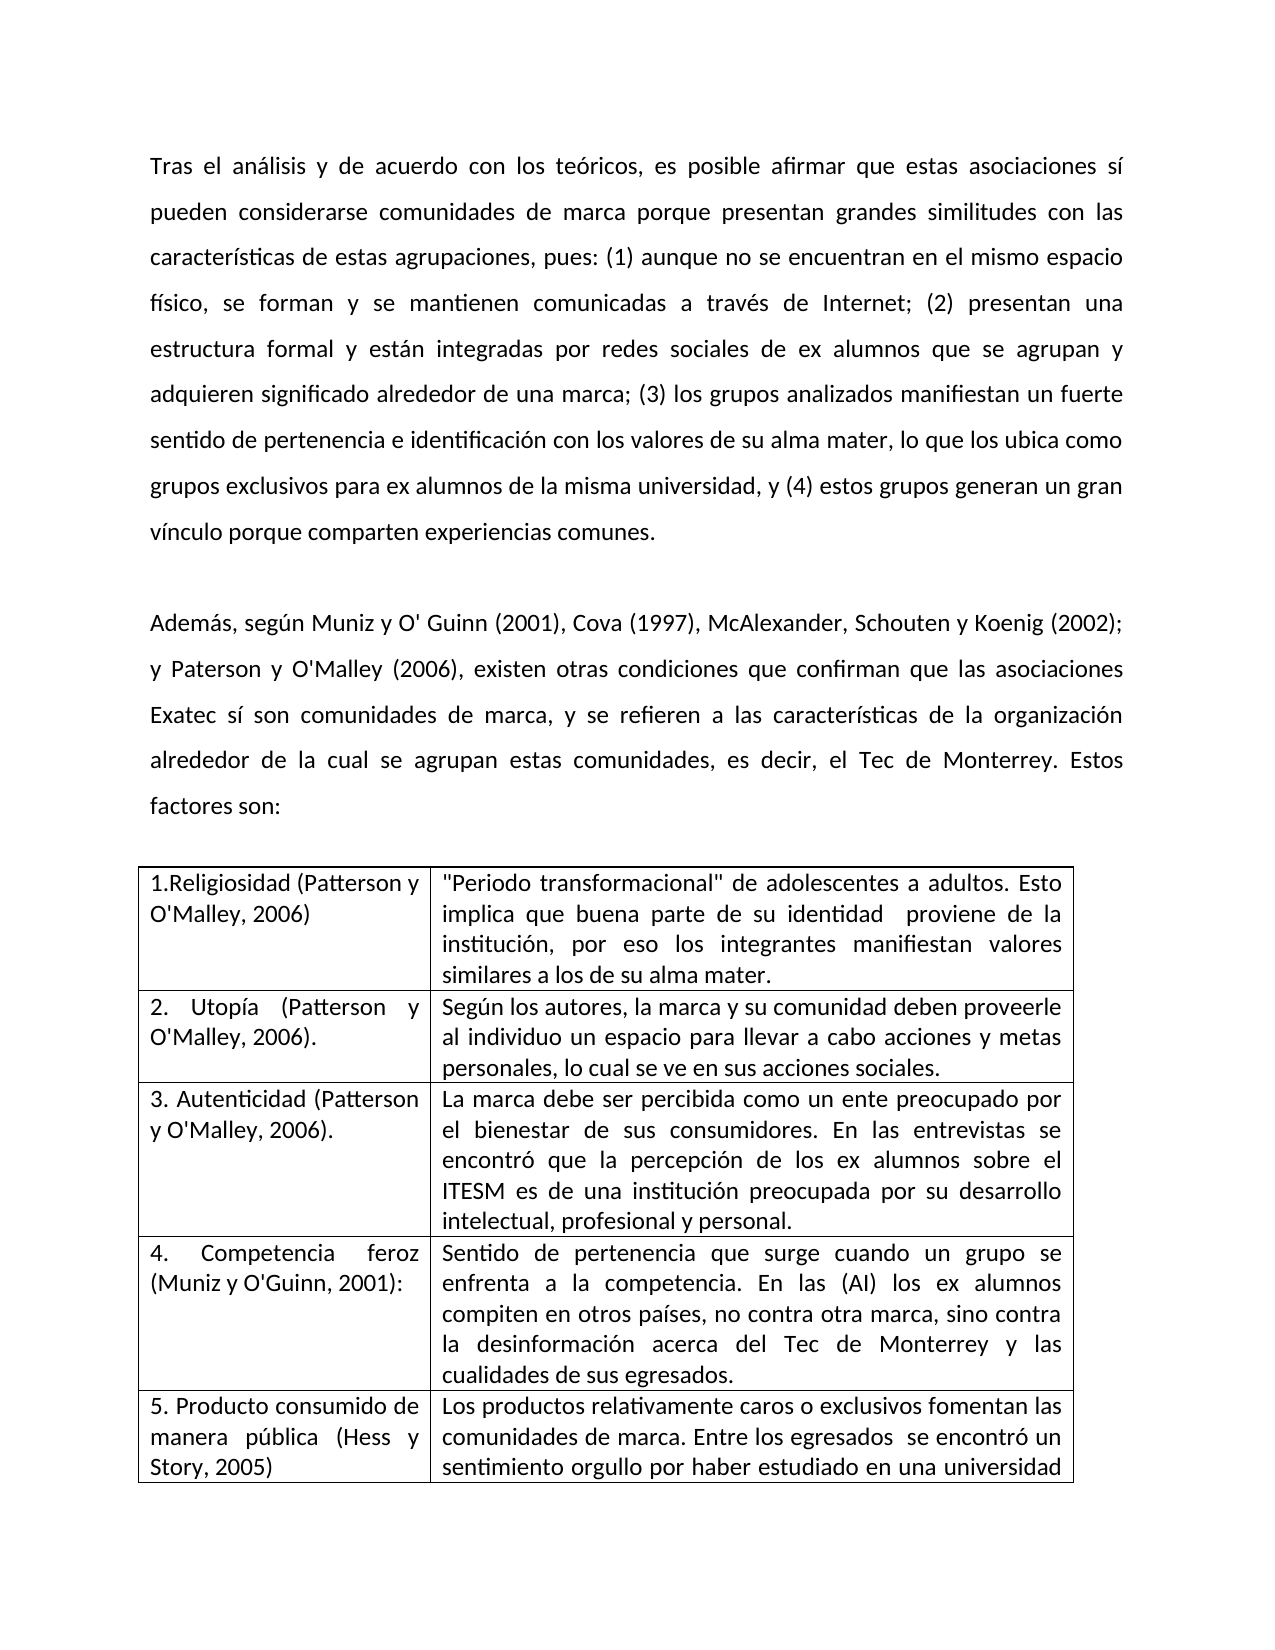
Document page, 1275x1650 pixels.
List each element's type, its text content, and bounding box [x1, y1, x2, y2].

text Además, según Muniz y O' Guinn (2001), Cova (1997), McAlexander, Schouten y Koenig (2002); y Paterson y O'Malley (2006), existen otras condiciones que confirman que las asociaciones Exatec sí son comunidades de marca, y se refieren a las características de la organización alrededor de la cual se agrupan estas comunidades, es decir, el Tec de Monterrey. Estos factores son: [150, 607, 1125, 821]
table_cell La marca debe ser percibida como un ente preocupado por el bienestar de sus consumidores. En las entrevistas se encontró que la percepción de los ex alumnos sobre el ITESM es de una institución preocupada por su desarrollo intelectual, profesional y personal. [431, 1083, 1073, 1236]
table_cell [431, 1391, 1073, 1482]
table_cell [139, 1391, 430, 1482]
table_cell 3. Autenticidad (Patterson y O'Malley, 2006). [139, 1083, 430, 1236]
table_cell 2. Utopía (Patterson y O'Malley, 2006). [139, 991, 430, 1082]
table_cell 4. Competencia feroz (Muniz y O'Guinn, 2001): [139, 1237, 430, 1389]
table_header 1.Religiosidad (Patterson y O'Malley, 2006) [139, 868, 430, 989]
table_header "Periodo transformacional" de adolescentes a adultos. Esto implica que buena parte de su identidad proviene de la institución, por eso los integrantes manifiestan valores similares a los de su alma mater. [431, 868, 1073, 989]
table_cell Según los autores, la marca y su comunidad deben proveerle al individuo un espacio para llevar a cabo acciones y metas personales, lo cual se ve en sus acciones sociales. [431, 991, 1073, 1082]
text Tras el análisis y de acuerdo con los teóricos, es posible afirmar que estas asociaciones sí pueden considerarse comunidades de marca porque presentan grandes similitudes con las características de estas agrupaciones, pues: (1) aunque no se encuentran en el mismo espacio físico, se forman y se mantienen comunicadas a través de Internet; (2) presentan una estructura formal y están integradas por redes sociales de ex alumnos que se agrupan y adquieren significado alrededor de una marca; (3) los grupos analizados manifiestan un fuerte sentido de pertenencia e identificación con los valores de su alma mater, lo que los ubica como grupos exclusivos para ex alumnos de la misma universidad, y (4) estos grupos generan un gran vínculo porque comparten experiencias comunes. [150, 150, 1125, 546]
table_cell Sentido de pertenencia que surge cuando un grupo se enfrenta a la competencia. En las (AI) los ex alumnos compiten en otros países, no contra otra marca, sino contra la desinformación acerca del Tec de Monterrey y las cualidades de sus egresados. [431, 1237, 1073, 1389]
